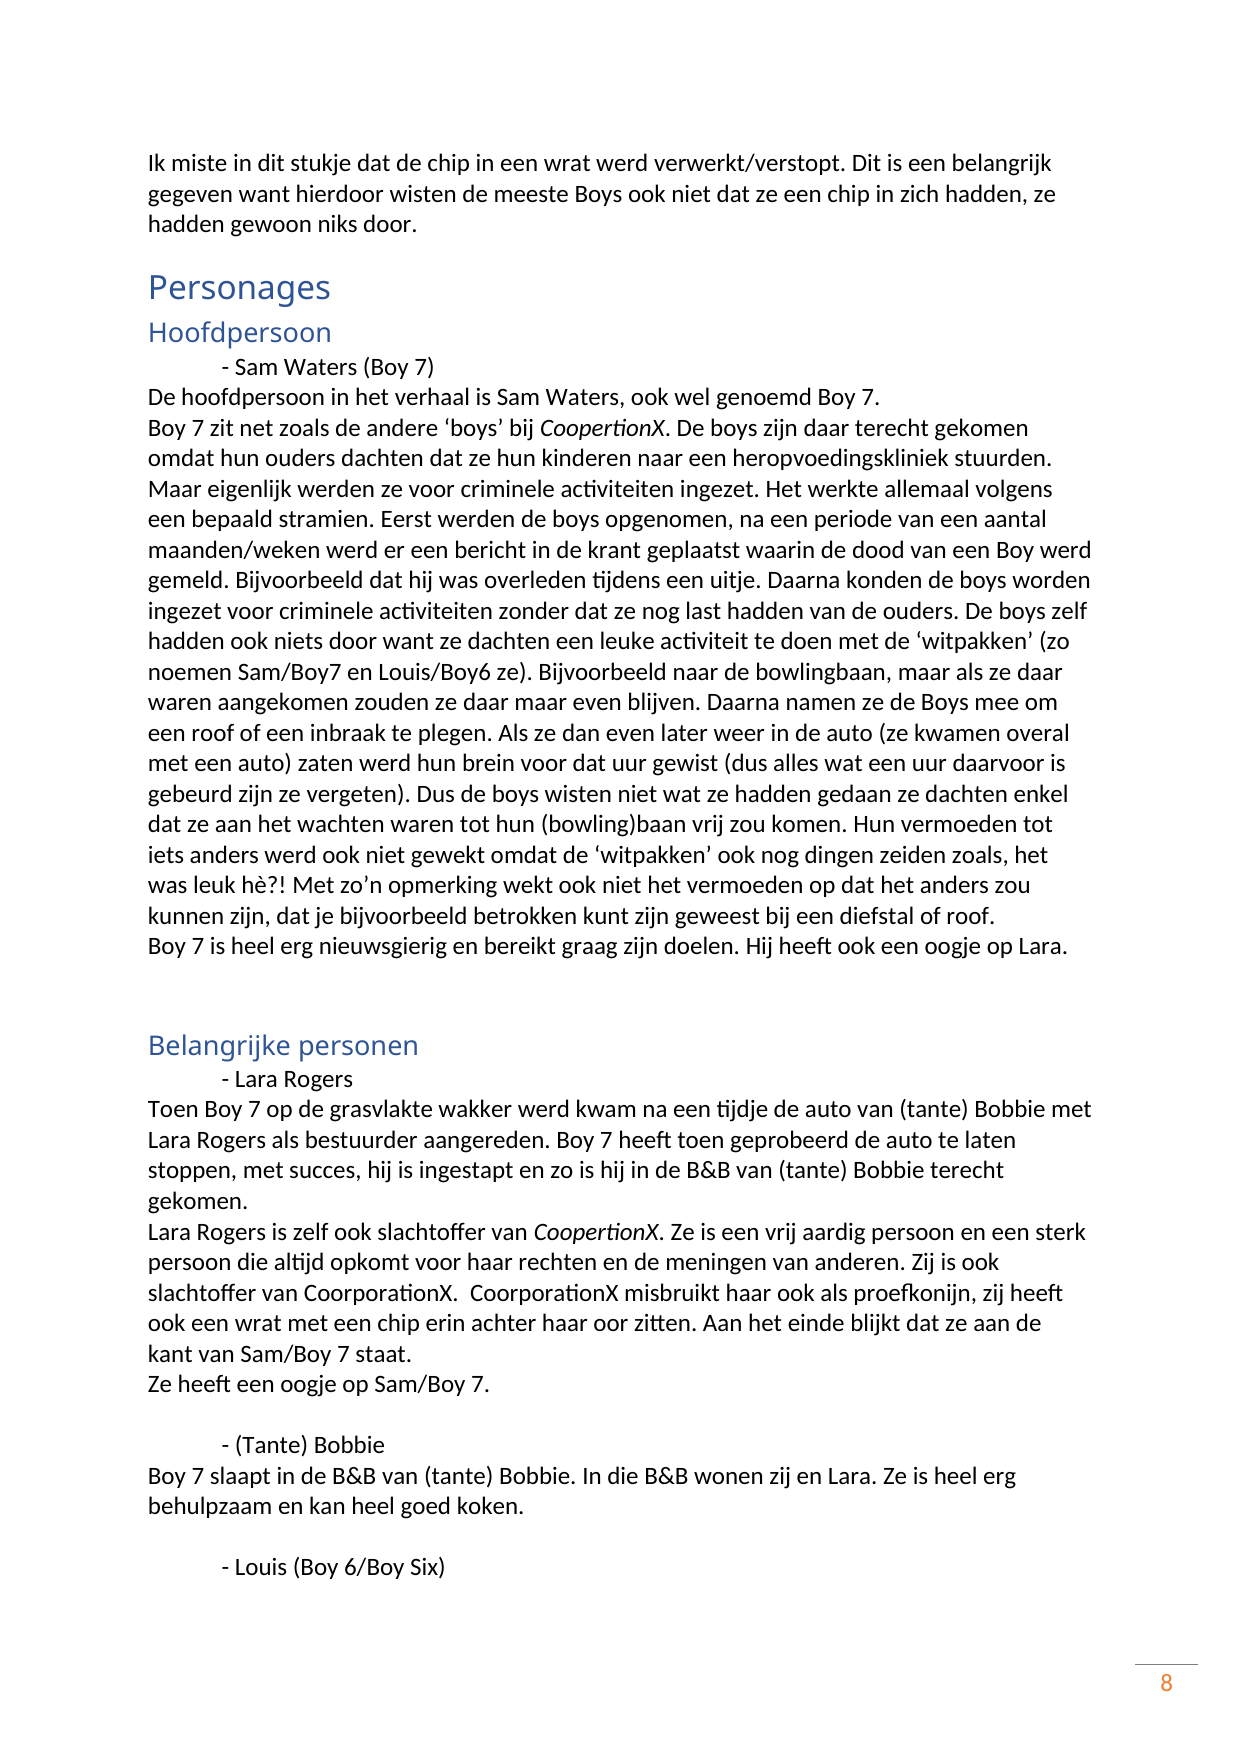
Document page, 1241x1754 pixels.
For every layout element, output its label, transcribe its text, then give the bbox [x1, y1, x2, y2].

text Ze heeft een oogje op Sam/Boy 7. [148, 1368, 1093, 1399]
text - Sam Waters (Boy 7) [148, 351, 1093, 381]
text Boy 7 zit net zoals de andere ‘boys’ bij CoopertionX. De boys zijn daar terecht gekomen omdat hun ouders dachten dat ze hun kinderen naar een heropvoedingskliniek stuurden. Maar eigenlijk werden ze voor criminele activiteiten ingezet. Het werkte allemaal volgens een bepaald stramien. Eerst werden de boys opgenomen, na een periode van een aantal maanden/weken werd er een bericht in de krant geplaatst waarin de dood van een Boy werd gemeld. Bijvoorbeeld dat hij was overleden tijdens een uitje. Daarna konden de boys worden ingezet voor criminele activiteiten zonder dat ze nog last hadden van de ouders. De boys zelf hadden ook niets door want ze dachten een leuke activiteit te doen met de ‘witpakken’ (zo noemen Sam/Boy7 en Louis/Boy6 ze). Bijvoorbeeld naar de bowlingbaan, maar als ze daar waren aangekomen zouden ze daar maar even blijven. Daarna namen ze de Boys mee om een roof of een inbraak te plegen. Als ze dan even later weer in de auto (ze kwamen overal met een auto) zaten werd hun brein voor dat uur gewist (dus alles wat een uur daarvoor is gebeurd zijn ze vergeten). Dus de boys wisten niet wat ze hadden gedaan ze dachten enkel dat ze aan het wachten waren tot hun (bowling)baan vrij zou komen. Hun vermoeden tot iets anders werd ook niet gewekt omdat de ‘witpakken’ ook nog dingen zeiden zoals, het was leuk hè?! Met zo’n opmerking wekt ook niet het vermoeden op dat het anders zou kunnen zijn, dat je bijvoorbeeld betrokken kunt zijn geweest bij een diefstal of roof. [148, 412, 1093, 931]
text Boy 7 slaapt in de B&B van (tante) Bobbie. In die B&B wonen zij en Lara. Ze is heel erg behulpzaam en kan heel goed koken. [148, 1460, 1093, 1521]
text Lara Rogers is zelf ook slachtoffer van CoopertionX. Ze is een vrij aardig persoon en een sterk persoon die altijd opkomt voor haar rechten en de meningen van anderen. Zij is ook slachtoffer van CoorporationX. CoorporationX misbruikt haar ook als proefkonijn, zij heeft ook een wrat met een chip erin achter haar oor zitten. Aan het einde blijkt dat ze aan de kant van Sam/Boy 7 staat. [148, 1216, 1093, 1368]
text - (Tante) Bobbie [148, 1429, 1093, 1460]
subtitle Personages [148, 264, 1093, 309]
text Toen Boy 7 op de grasvlakte wakker werd kwam na een tijdje de auto van (tante) Bobbie met Lara Rogers als bestuurder aangereden. Boy 7 heeft toen geprobeerd de auto te laten stoppen, met succes, hij is ingestapt en zo is hij in de B&B van (tante) Bobbie terecht gekomen. [148, 1094, 1093, 1216]
text - Louis (Boy 6/Boy Six) [148, 1551, 1093, 1582]
text De hoofdpersoon in het verhaal is Sam Waters, ook wel genoemd Boy 7. [148, 381, 1093, 412]
subtitle Belangrijke personen [148, 1026, 1093, 1063]
text - Lara Rogers [148, 1063, 1093, 1094]
subtitle Hoofdpersoon [148, 314, 1093, 351]
text Ik miste in dit stukje dat de chip in een wrat werd verwerkt/verstopt. Dit is een belangrijk gegeven want hierdoor wisten de meeste Boys ook niet dat ze een chip in zich hadden, ze hadden gewoon niks door. [148, 148, 1093, 239]
text Boy 7 is heel erg nieuwsgierig en bereikt graag zijn doelen. Hij heeft ook een oogje op Lara. [148, 931, 1093, 961]
